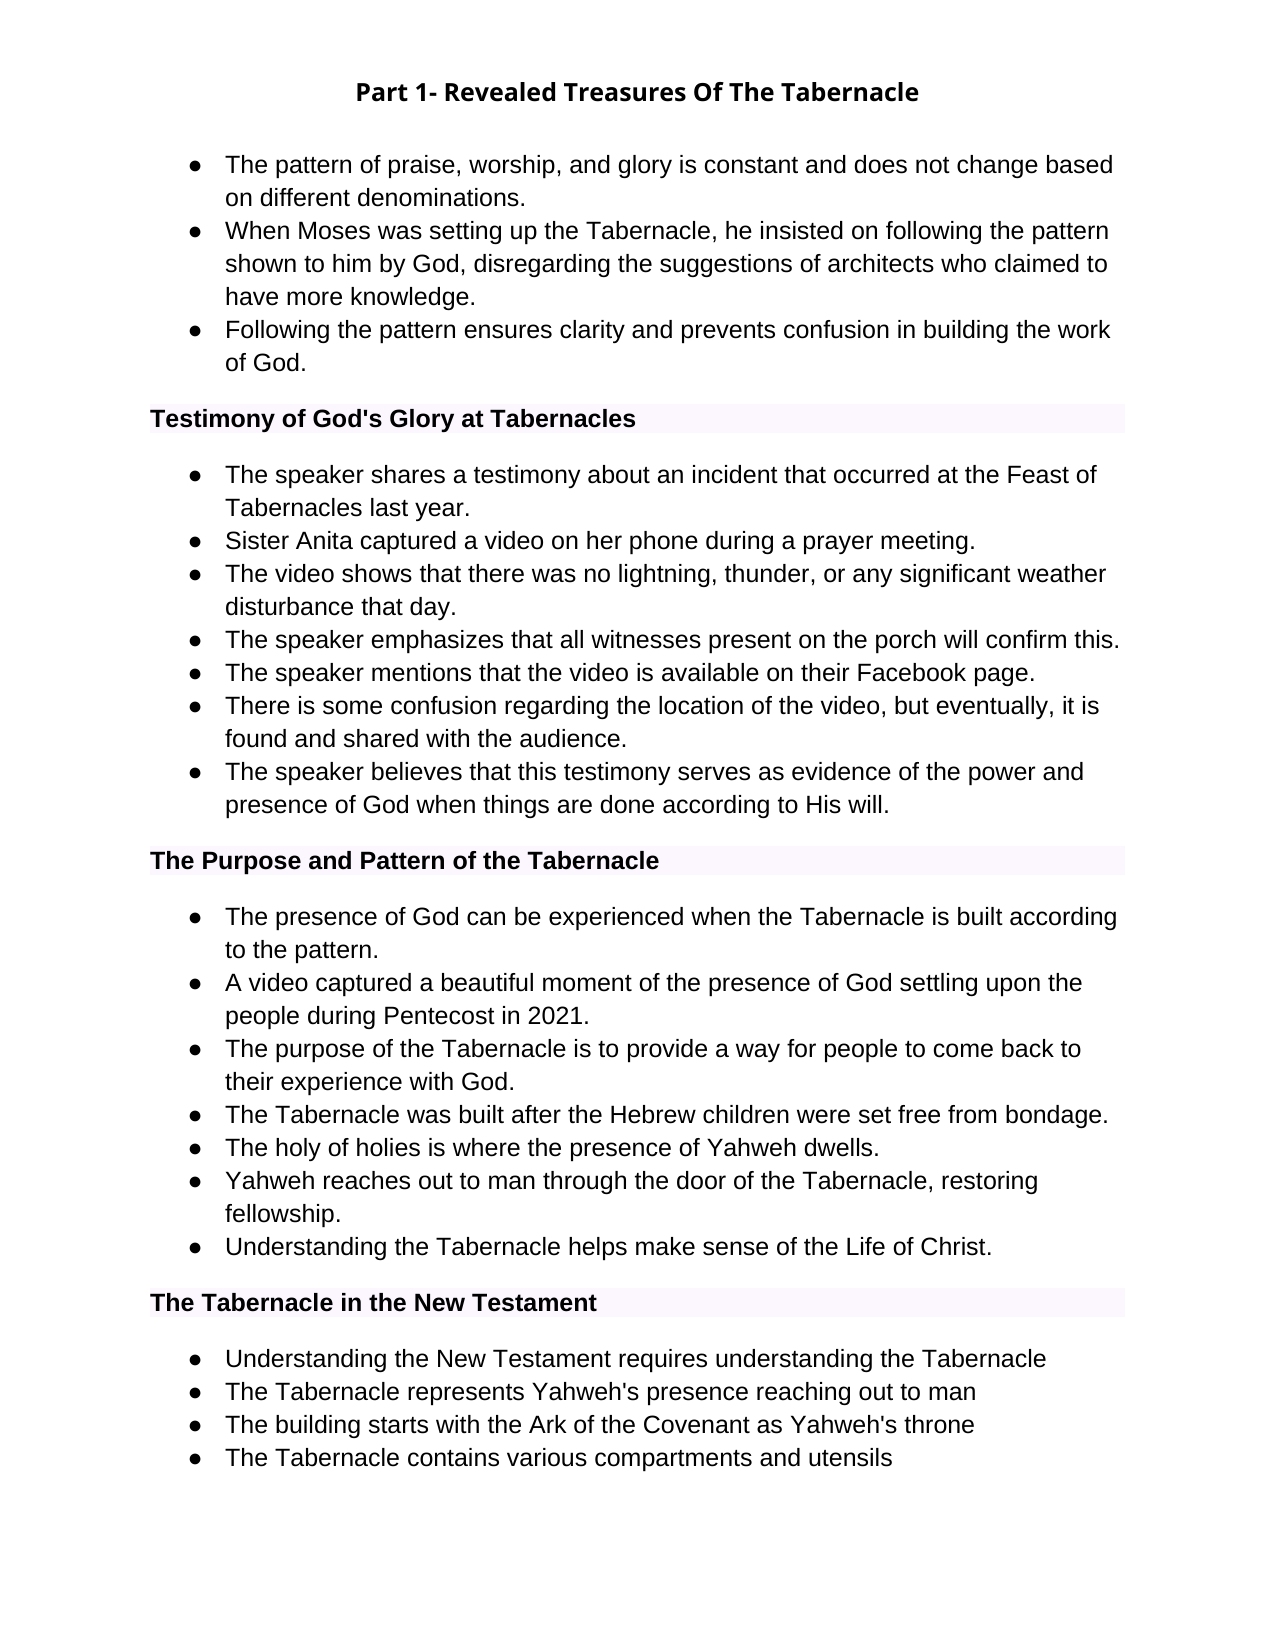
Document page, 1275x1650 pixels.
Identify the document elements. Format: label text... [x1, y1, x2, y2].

list There is some confusion regarding the location of the video, but eventually, it is found and shared with the audience. [187, 691, 1125, 753]
subtitle The Tabernacle in the New Testament [150, 1288, 1125, 1317]
list The speaker shares a testimony about an incident that occurred at the Feast of Tabernacles last year. [187, 460, 1125, 522]
subtitle The Purpose and Pattern of the Tabernacle [150, 846, 1125, 875]
list The pattern of praise, worship, and glory is constant and does not change based on different denominations. [187, 150, 1125, 212]
list Following the pattern ensures clarity and prevents confusion in building the work of God. [187, 315, 1125, 377]
list The holy of holies is where the presence of Yahweh dwells. [187, 1133, 1125, 1162]
list Understanding the Tabernacle helps make sense of the Life of Christ. [187, 1232, 1125, 1261]
list The purpose of the Tabernacle is to provide a way for people to come back to their experience with God. [187, 1034, 1125, 1096]
list The Tabernacle represents Yahweh's presence reaching out to man [187, 1377, 1125, 1406]
list Understanding the New Testament requires understanding the Tabernacle [187, 1344, 1125, 1373]
list When Moses was setting up the Tabernacle, he insisted on following the pattern shown to him by God, disregarding the suggestions of architects who claimed to have more knowledge. [187, 216, 1125, 311]
list The Tabernacle contains various compartments and utensils [187, 1443, 1125, 1472]
list A video captured a beautiful moment of the presence of God settling upon the people during Pentecost in 2021. [187, 968, 1125, 1030]
list The speaker emphasizes that all witnesses present on the porch will confirm this. [187, 625, 1125, 654]
list The presence of God can be experienced when the Tabernacle is built according to the pattern. [187, 902, 1125, 964]
list Yahweh reaches out to man through the door of the Tabernacle, restoring fellowship. [187, 1166, 1125, 1228]
list The Tabernacle was built after the Hebrew children were set free from bondage. [187, 1100, 1125, 1129]
list The speaker mentions that the video is available on their Facebook page. [187, 658, 1125, 687]
subtitle Testimony of God's Glory at Tabernacles [150, 404, 1125, 433]
list The speaker believes that this testimony serves as evidence of the power and presence of God when things are done according to His will. [187, 757, 1125, 819]
list Sister Anita captured a video on her phone during a prayer meeting. [187, 526, 1125, 555]
list The building starts with the Ark of the Covenant as Yahweh's throne [187, 1410, 1125, 1439]
list The video shows that there was no lightning, thunder, or any significant weather disturbance that day. [187, 559, 1125, 621]
